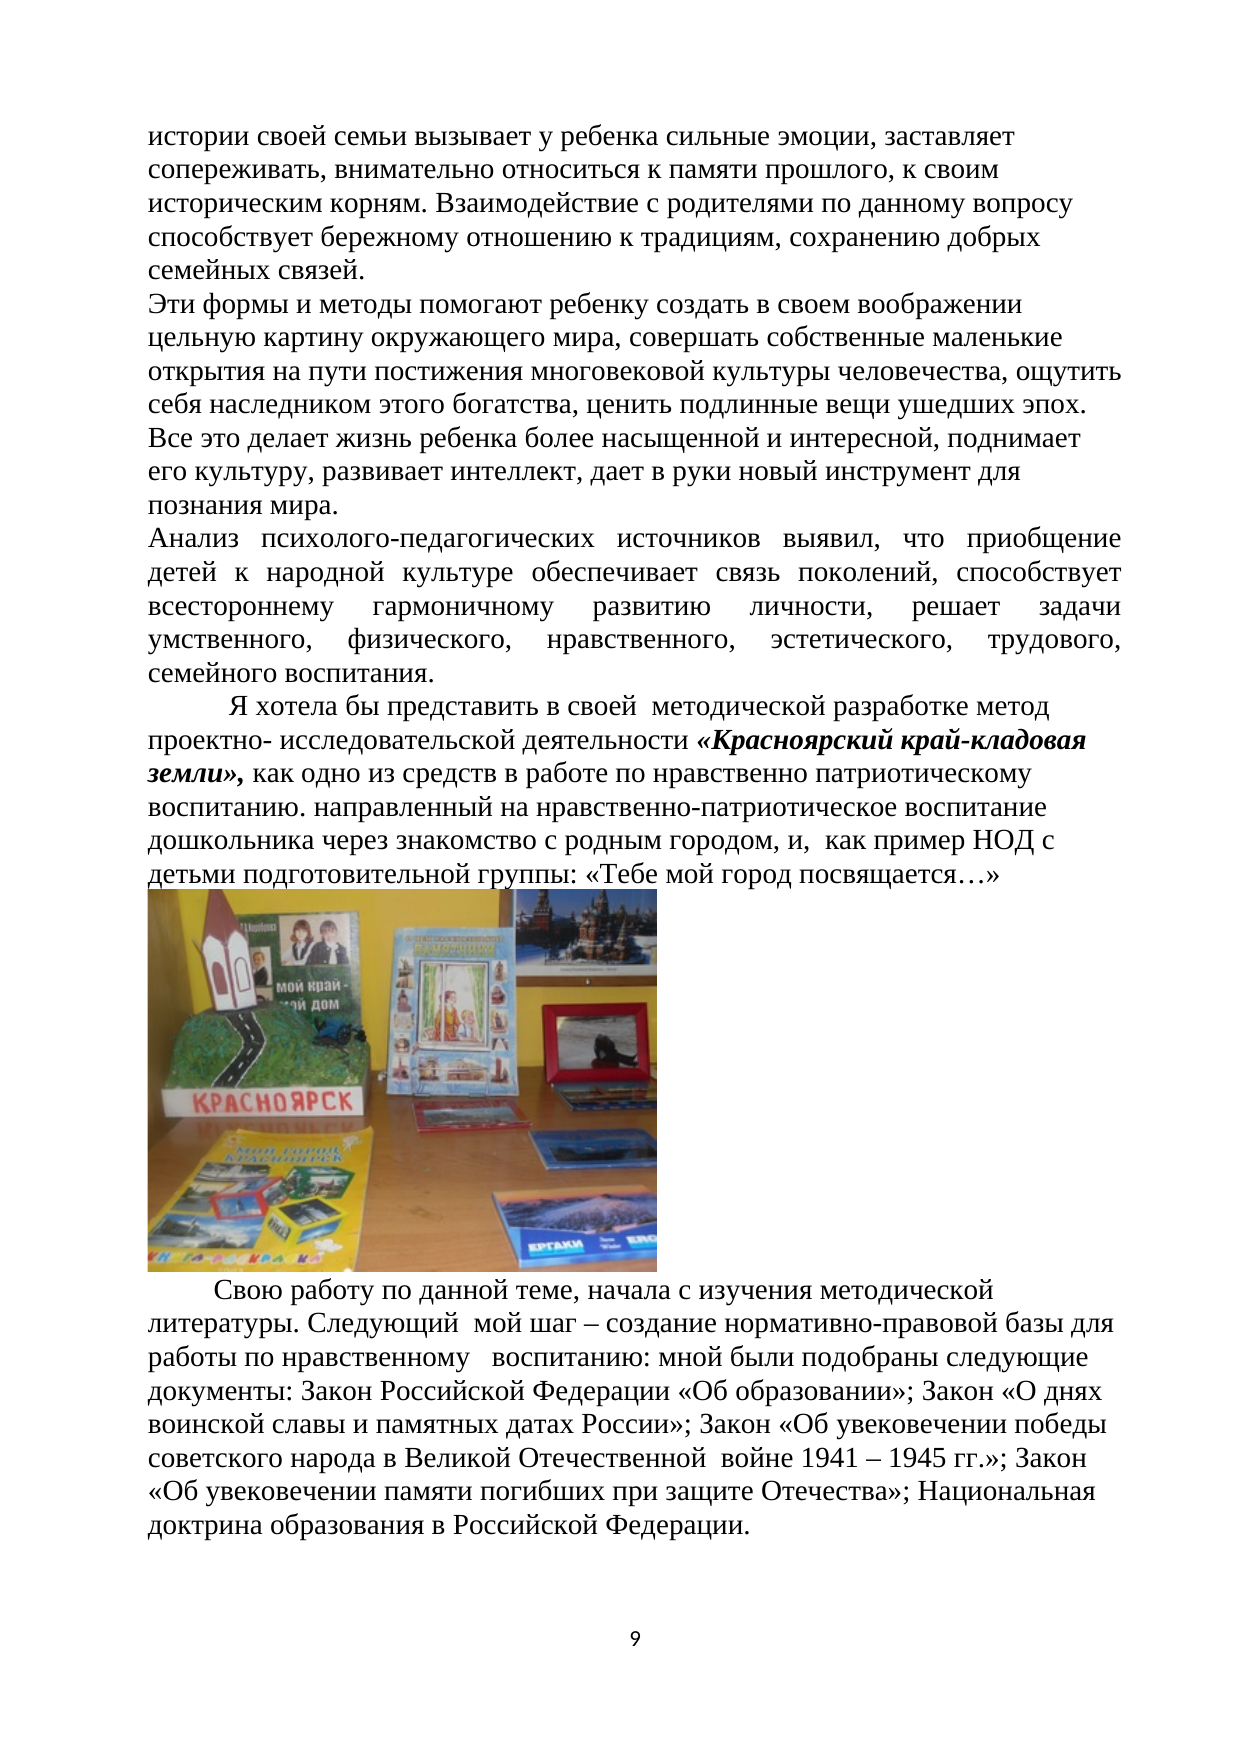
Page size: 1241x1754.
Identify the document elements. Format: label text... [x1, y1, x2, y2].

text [148, 118, 1122, 286]
text Свою работу по данной теме, начала с изучения методической литературы. Следующий мой шаг – создание нормативно-правовой базы для работы по нравственному воспитанию: мной были подобраны следующие документы: Закон Российской Федерации «Об образовании»; Закон «О днях воинской славы и памятных датах России»; Закон «Об увековечении победы советского народа в Великой Отечественной войне 1941 – 1945 гг.»; Закон «Об увековечении памяти погибших при защите Отечества»; Национальная доктрина образования в Российской Федерации. [148, 1272, 1122, 1540]
text Анализ психолого-педагогических источников выявил, что приобщение детей к народной культуре обеспечивает связь поколений, способствует всестороннему гармоничному развитию личности, решает задачи умственного, физического, нравственного, эстетического, трудового, семейного воспитания. [148, 521, 1122, 688]
text Эти формы и методы помогают ребенку создать в своем воображении цельную картину окружающего мира, совершать собственные маленькие открытия на пути постижения многовековой культуры человечества, ощутить себя наследником этого богатства, ценить подлинные вещи ушедших эпох. Все это делает жизнь ребенка более насыщенной и интересной, поднимает его культуру, развивает интеллект, дает в руки новый инструмент для познания мира. [148, 286, 1122, 521]
picture [147, 889, 657, 1272]
text Я хотела бы представить в своей методической разработке метод проектно- исследовательской деятельности «Красноярский край-кладовая земли», как одно из средств в работе по нравственно патриотическому воспитанию. направленный на нравственно-патриотическое воспитание дошкольника через знакомство с родным городом, и, как пример НОД с детьми подготовительной группы: «Тебе мой город посвящается…» [148, 688, 1122, 889]
